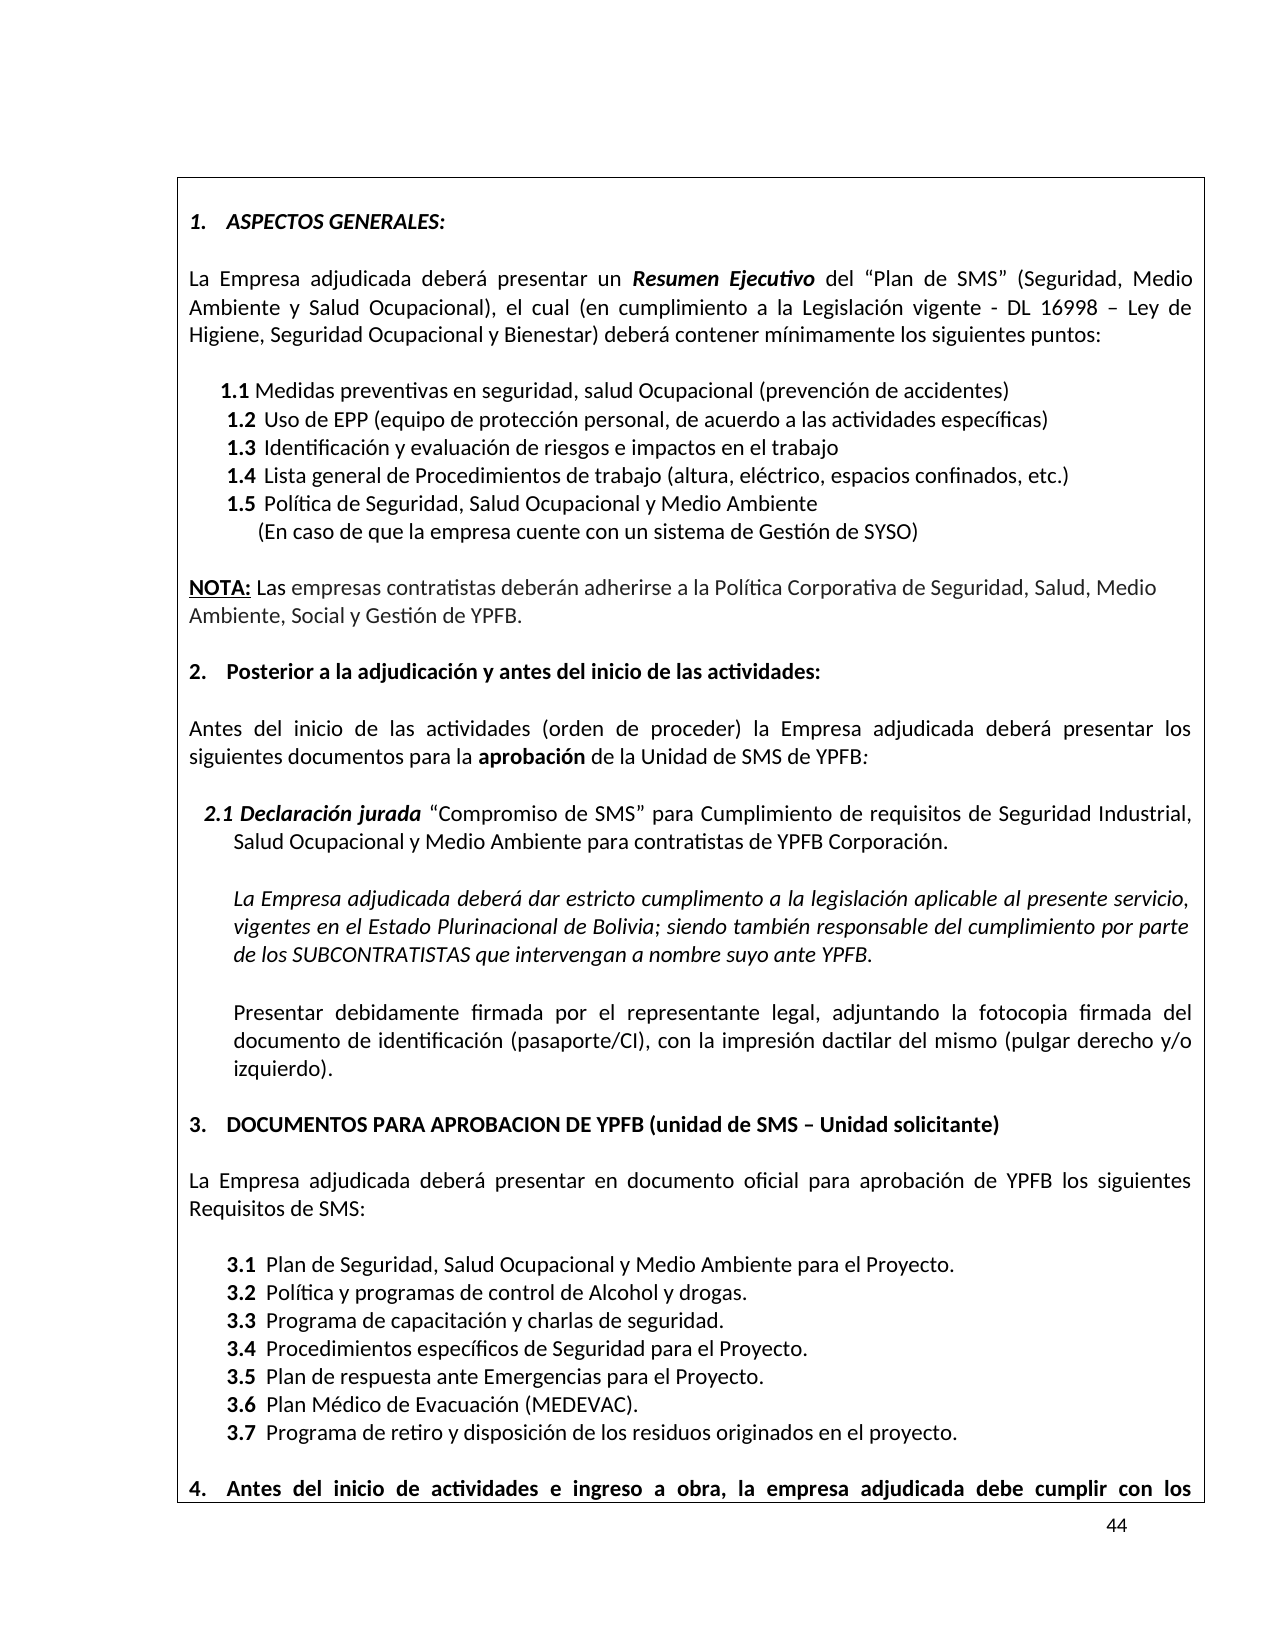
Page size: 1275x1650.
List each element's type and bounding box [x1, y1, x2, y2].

table_cell [178, 178, 1204, 1502]
